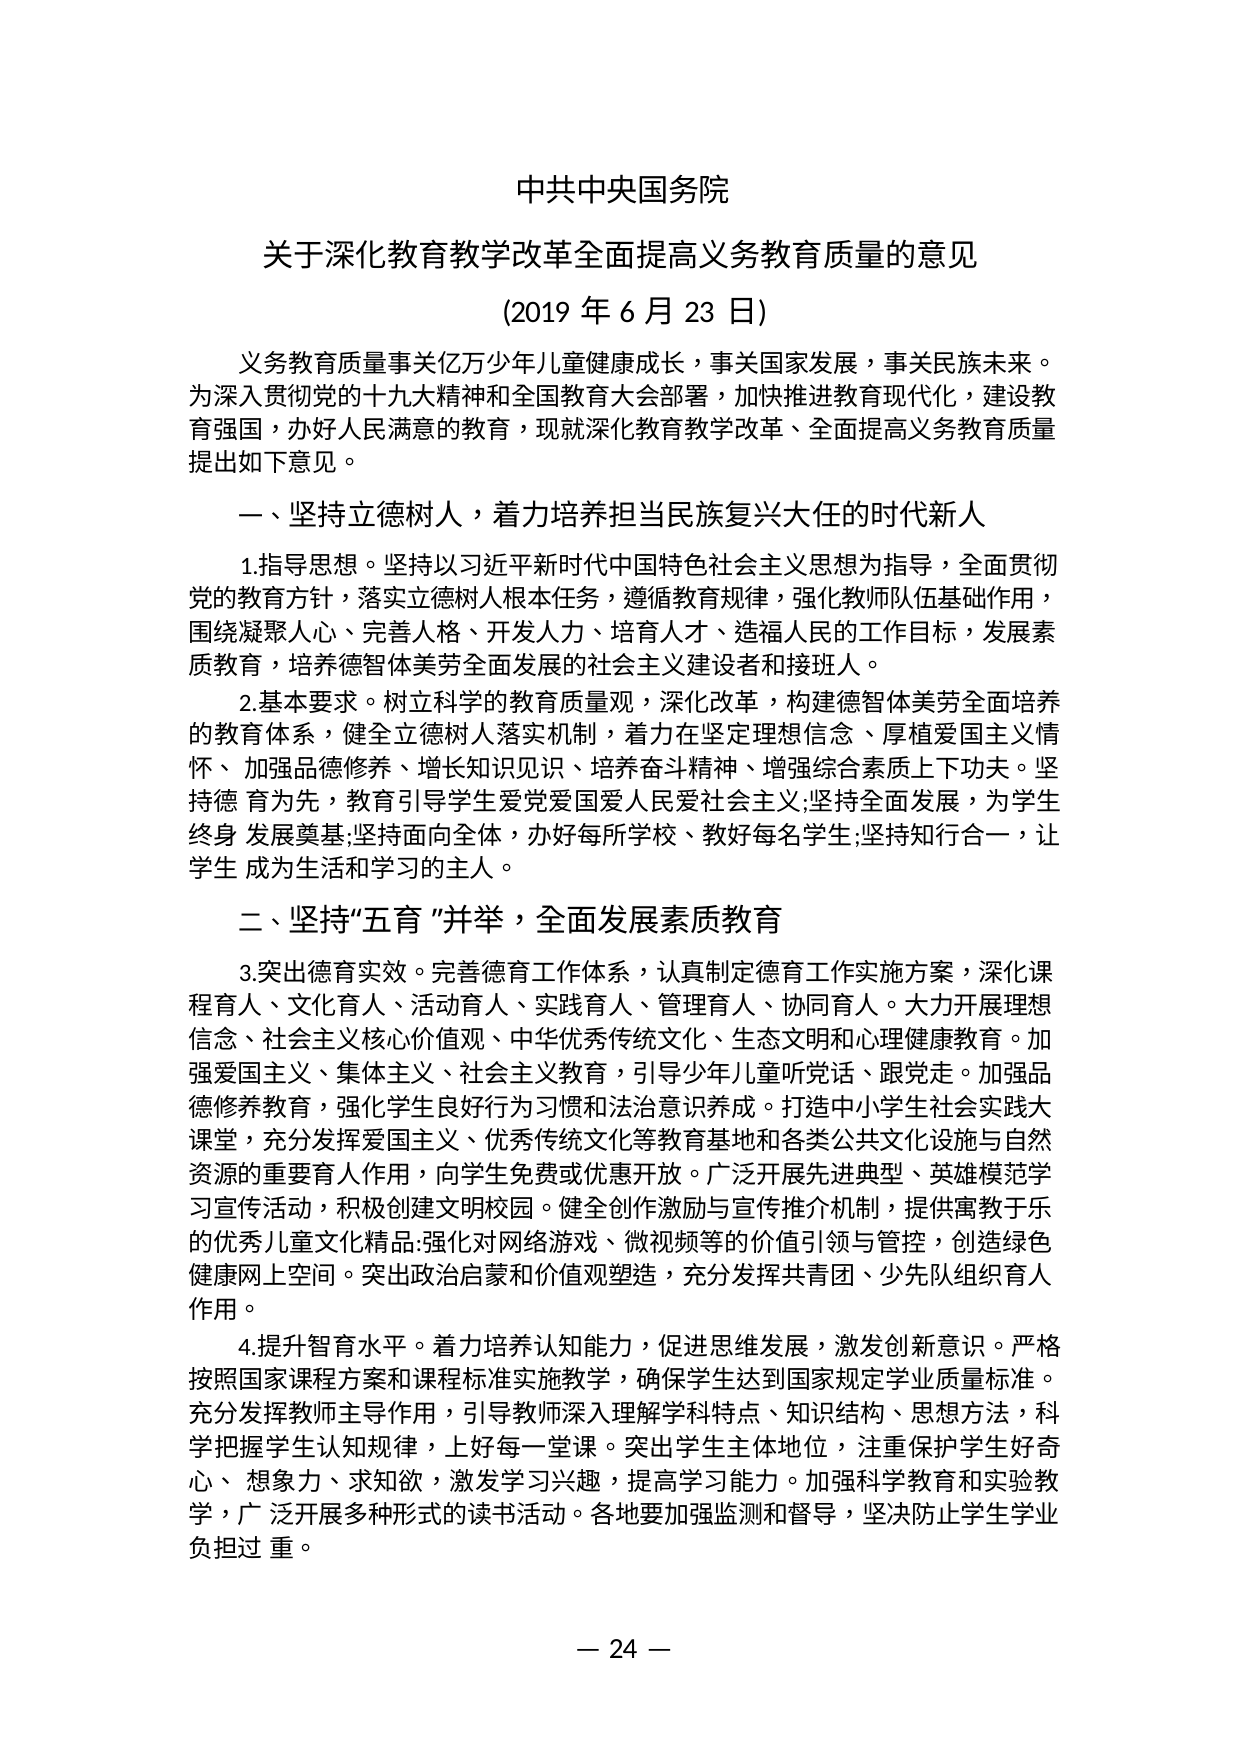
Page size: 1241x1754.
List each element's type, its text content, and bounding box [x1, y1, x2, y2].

text 关于深化教育教学改革全面提高义务教育质量的意见 (2019 年 6 月 23 日) [262, 233, 980, 332]
text 中共中央国务院 [515, 171, 1061, 210]
text 2.基本要求。树立科学的教育质量观，深化改革，构建德智体美劳全面培养 的教育体系，健全立德树人落实机制，着力在坚定理想信念、厚植爱国主义情怀、 加强品德修养、增长知识见识、培养奋斗精神、增强综合素质上下功夫。坚持德 育为先，教育引导学生爱党爱国爱人民爱社会主义;坚持全面发展，为学生终身 发展奠基;坚持面向全体，办好每所学校、教好每名学生;坚持知行合一，让学生 成为生活和学习的主人。 [188, 684, 1061, 885]
text 义务教育质量事关亿万少年儿童健康成长，事关国家发展，事关民族未来。 为深入贯彻党的十九大精神和全国教育大会部署，加快推进教育现代化，建设教 育强国，办好人民满意的教育，现就深化教育教学改革、全面提高义务教育质量 提出如下意见。 [188, 345, 1059, 479]
text 4.提升智育水平。着力培养认知能力，促进思维发展，激发创新意识。严格 按照国家课程方案和课程标准实施教学，确保学生达到国家规定学业质量标准。 充分发挥教师主导作用，引导教师深入理解学科特点、知识结构、思想方法，科 学把握学生认知规律，上好每一堂课。突出学生主体地位，注重保护学生好奇心、 想象力、求知欲，激发学习兴趣，提高学习能力。加强科学教育和实验教学，广 泛开展多种形式的读书活动。各地要加强监测和督导，坚决防止学生学业负担过 重。 [188, 1329, 1061, 1565]
text 3.突出德育实效。完善德育工作体系，认真制定德育工作实施方案，深化课 程育人、文化育人、活动育人、实践育人、管理育人、协同育人。大力开展理想 信念、社会主义核心价值观、中华优秀传统文化、生态文明和心理健康教育。加 强爱国主义、集体主义、社会主义教育，引导少年儿童听党话、跟党走。加强品 德修养教育，强化学生良好行为习惯和法治意识养成。打造中小学生社会实践大 课堂，充分发挥爱国主义、优秀传统文化等教育基地和各类公共文化设施与自然 资源的重要育人作用，向学生免费或优惠开放。广泛开展先进典型、英雄模范学 习宣传活动，积极创建文明校园。健全创作激励与宣传推介机制，提供寓教于乐 的优秀儿童文化精品:强化对网络游戏、微视频等的价值引领与管控，创造绿色 健康网上空间。突出政治启蒙和价值观塑造，充分发挥共青团、少先队组织育人 作用。 [188, 954, 1053, 1326]
text 一、坚持立德树人，着力培养担当民族复兴大任的时代新人 [239, 496, 1061, 532]
text 二、坚持“五育 ”并举，全面发展素质教育 [239, 901, 1061, 939]
text 1.指导思想。坚持以习近平新时代中国特色社会主义思想为指导，全面贯彻 党的教育方针，落实立德树人根本任务，遵循教育规律，强化教师队伍基础作用， 围绕凝聚人心、完善人格、开发人力、培育人才、造福人民的工作目标，发展素 质教育，培养德智体美劳全面发展的社会主义建设者和接班人。 [188, 548, 1060, 682]
